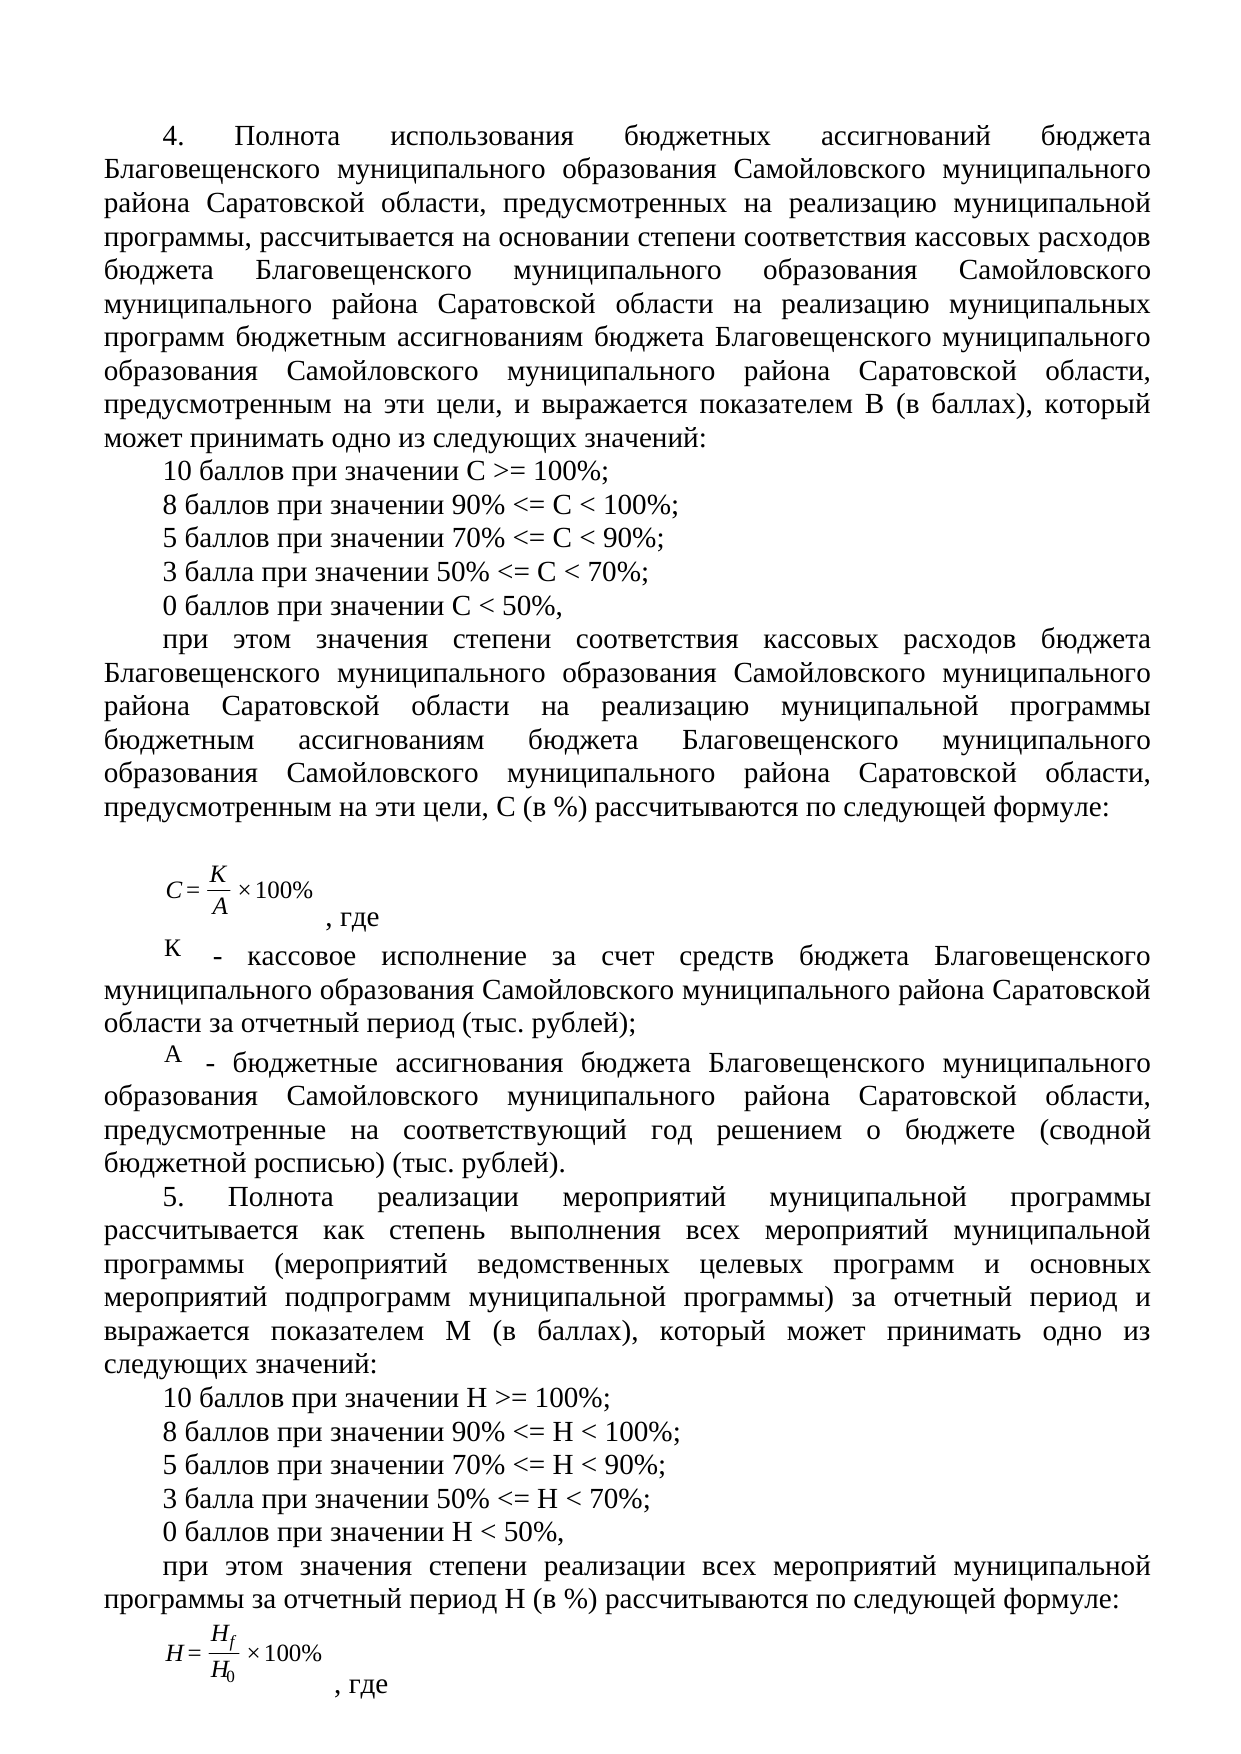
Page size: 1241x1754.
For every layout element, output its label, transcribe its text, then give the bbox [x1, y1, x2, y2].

text 4. Полнота использования бюджетных ассигнований бюджета Благовещенского муниципального образования Самойловского муниципального района Саратовской области, предусмотренных на реализацию муниципальной программы, рассчитывается на основании степени соответствия кассовых расходов бюджета Благовещенского муниципального образования Самойловского муниципального района Саратовской области на реализацию муниципальных программ бюджетным ассигнованиям бюджета Благовещенского муниципального образования Самойловского муниципального района Саратовской области, предусмотренным на эти цели, и выражается показателем В (в баллах), который может принимать одно из следующих значений: [103, 118, 1152, 453]
text 8 баллов при значении 90% <= C < 100%; [103, 487, 1152, 521]
text при этом значения степени соответствия кассовых расходов бюджета Благовещенского муниципального образования Самойловского муниципального района Саратовской области на реализацию муниципальной программы бюджетным ассигнованиям бюджета Благовещенского муниципального образования Самойловского муниципального района Саратовской области, предусмотренным на эти цели, С (в %) рассчитываются по следующей формуле: [103, 621, 1152, 822]
text 0 баллов при значении C < 50%, [103, 588, 1152, 621]
text при этом значения степени реализации всех мероприятий муниципальной программы за отчетный период Н (в %) рассчитываются по следующей формуле: [103, 1548, 1152, 1615]
text 5 баллов при значении 70% <= C < 90%; [103, 521, 1152, 554]
text 5. Полнота реализации мероприятий муниципальной программы рассчитывается как степень выполнения всех мероприятий муниципальной программы (мероприятий ведомственных целевых программ и основных мероприятий подпрограмм муниципальной программы) за отчетный период и выражается показателем М (в баллах), который может принимать одно из следующих значений: [103, 1179, 1152, 1380]
text , где [103, 856, 1152, 932]
text 0 баллов при значении H < 50%, [103, 1514, 1152, 1548]
text 3 балла при значении 50% <= H < 70%; [103, 1481, 1152, 1514]
text - кассовое исполнение за счет средств бюджета Благовещенского муниципального образования Самойловского муниципального района Саратовской области за отчетный период (тыс. рублей); [103, 932, 1152, 1039]
text 10 баллов при значении H >= 100%; [103, 1380, 1152, 1414]
text 8 баллов при значении 90% <= H < 100%; [103, 1414, 1152, 1447]
text 10 баллов при значении C >= 100%; [103, 453, 1152, 487]
text , где [103, 1615, 1152, 1700]
text - бюджетные ассигнования бюджета Благовещенского муниципального образования Самойловского муниципального района Саратовской области, предусмотренные на соответствующий год решением о бюджете (сводной бюджетной росписью) (тыс. рублей). [103, 1039, 1152, 1179]
text 3 балла при значении 50% <= C < 70%; [103, 554, 1152, 588]
text 5 баллов при значении 70% <= H < 90%; [103, 1447, 1152, 1481]
